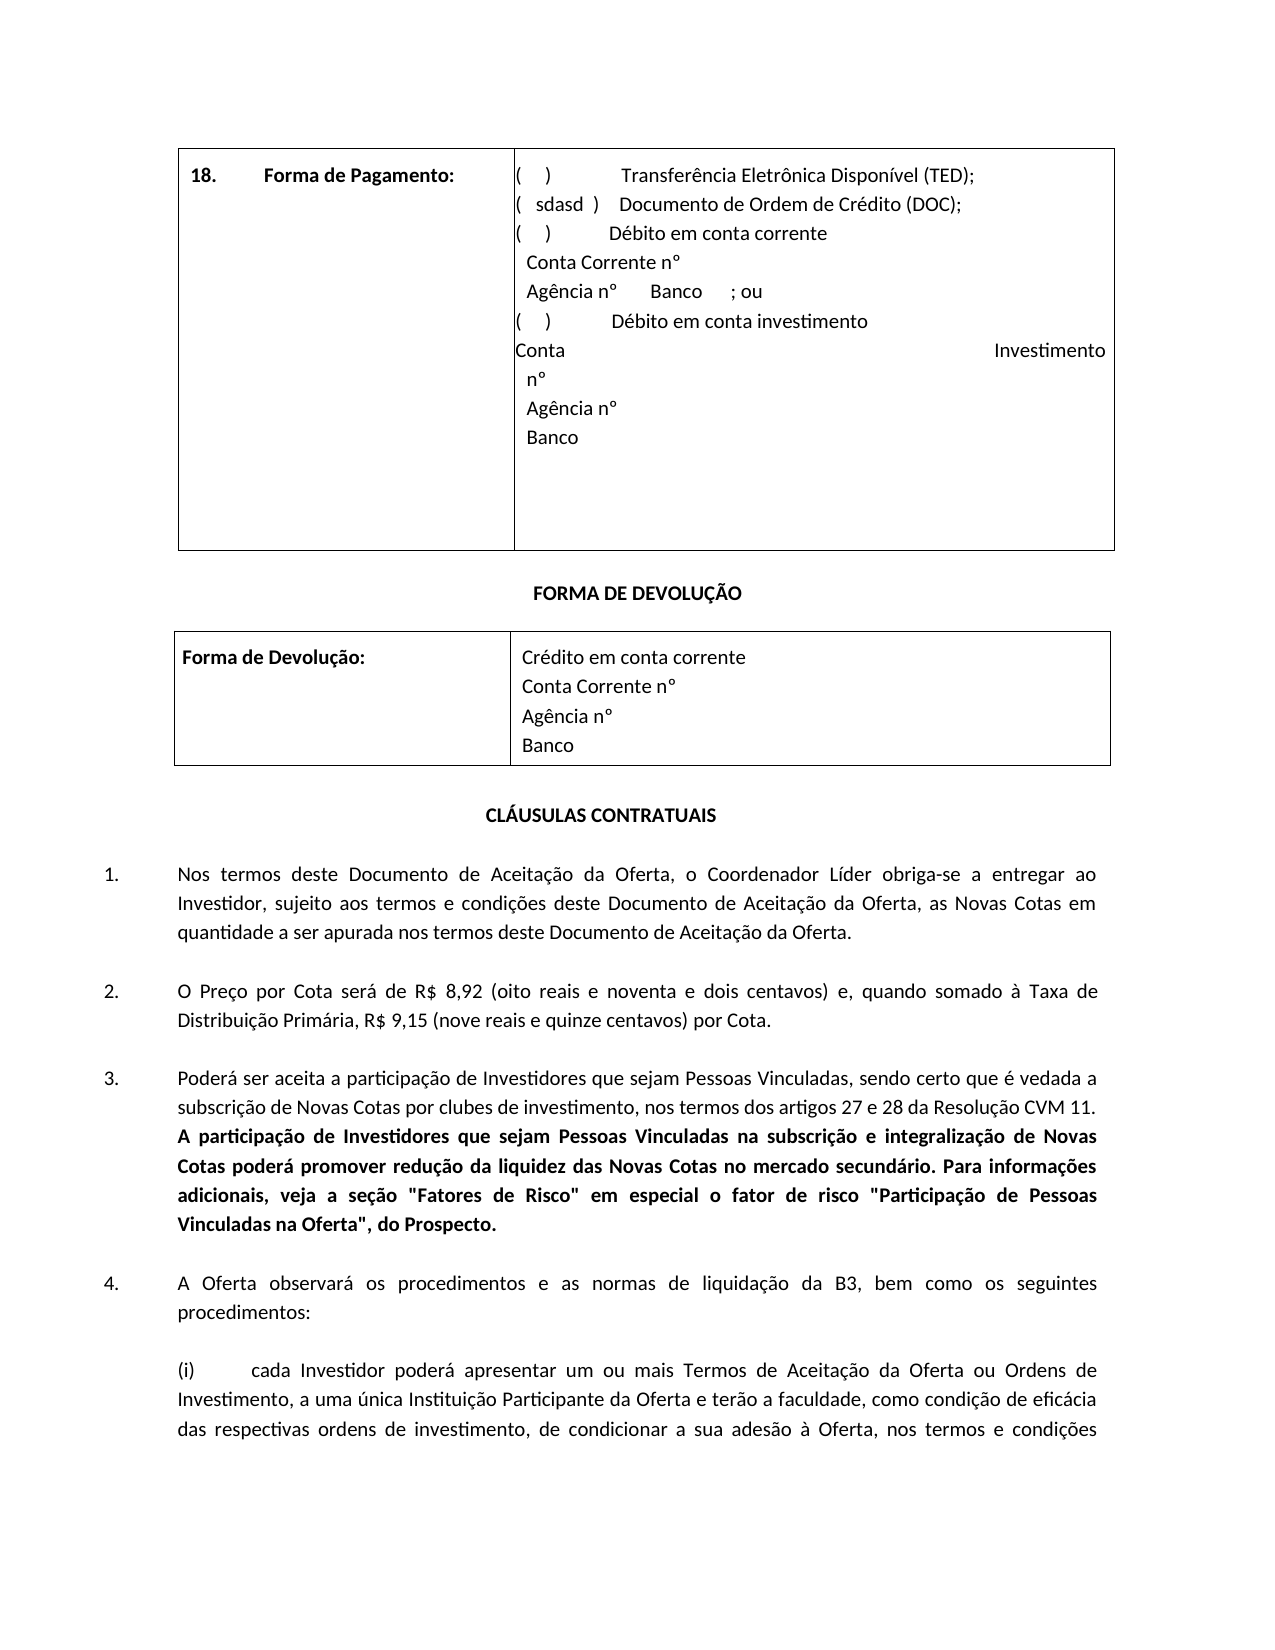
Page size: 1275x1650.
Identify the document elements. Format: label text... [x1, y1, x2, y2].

table_header 18. [179, 149, 263, 549]
text FORMA DE DEVOLUÇÃO [177, 580, 1098, 605]
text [177, 1357, 1098, 1441]
table_header Forma de Devolução: [175, 632, 510, 765]
text CLÁUSULAS CONTRATUAIS [103, 803, 1098, 828]
list Nos termos deste Documento de Aceitação da Oferta, o Coordenador Líder obriga-se a entregar ao Investidor, sujeito aos termos e condições deste Documento de Aceitação da Oferta, as Novas Cotas em quantidade a ser apurada nos termos deste Documento de Aceitação da Oferta. [103, 861, 1098, 945]
table_header ( ) Transferência Eletrônica Disponível (TED); ( sdasd ) Documento de Ordem de Crédito (DOC); ( ) Débito em conta corrente Conta Corrente nº Agência nº Banco ; ou ( ) Débito em conta investimento Conta Investimento nº Agência nº Banco [515, 149, 1114, 549]
table_header Forma de Pagamento: [263, 149, 514, 549]
list O Preço por Cota será de R$ 8,92 (oito reais e noventa e dois centavos) e, quando somado à Taxa de Distribuição Primária, R$ 9,15 (nove reais e quinze centavos) por Cota. [103, 978, 1098, 1032]
list Poderá ser aceita a participação de Investidores que sejam Pessoas Vinculadas, sendo certo que é vedada a subscrição de Novas Cotas por clubes de investimento, nos termos dos artigos 27 e 28 da Resolução CVM 11. A participação de Investidores que sejam Pessoas Vinculadas na subscrição e integralização de Novas Cotas poderá promover redução da liquidez das Novas Cotas no mercado secundário. Para informações adicionais, veja a seção "Fatores de Risco" em especial o fator de risco "Participação de Pessoas Vinculadas na Oferta", do Prospecto. [103, 1065, 1098, 1237]
list A Oferta observará os procedimentos e as normas de liquidação da B3, bem como os seguintes procedimentos: [103, 1270, 1098, 1324]
table_header Crédito em conta corrente Conta Corrente nº Agência nº Banco [511, 632, 1110, 765]
